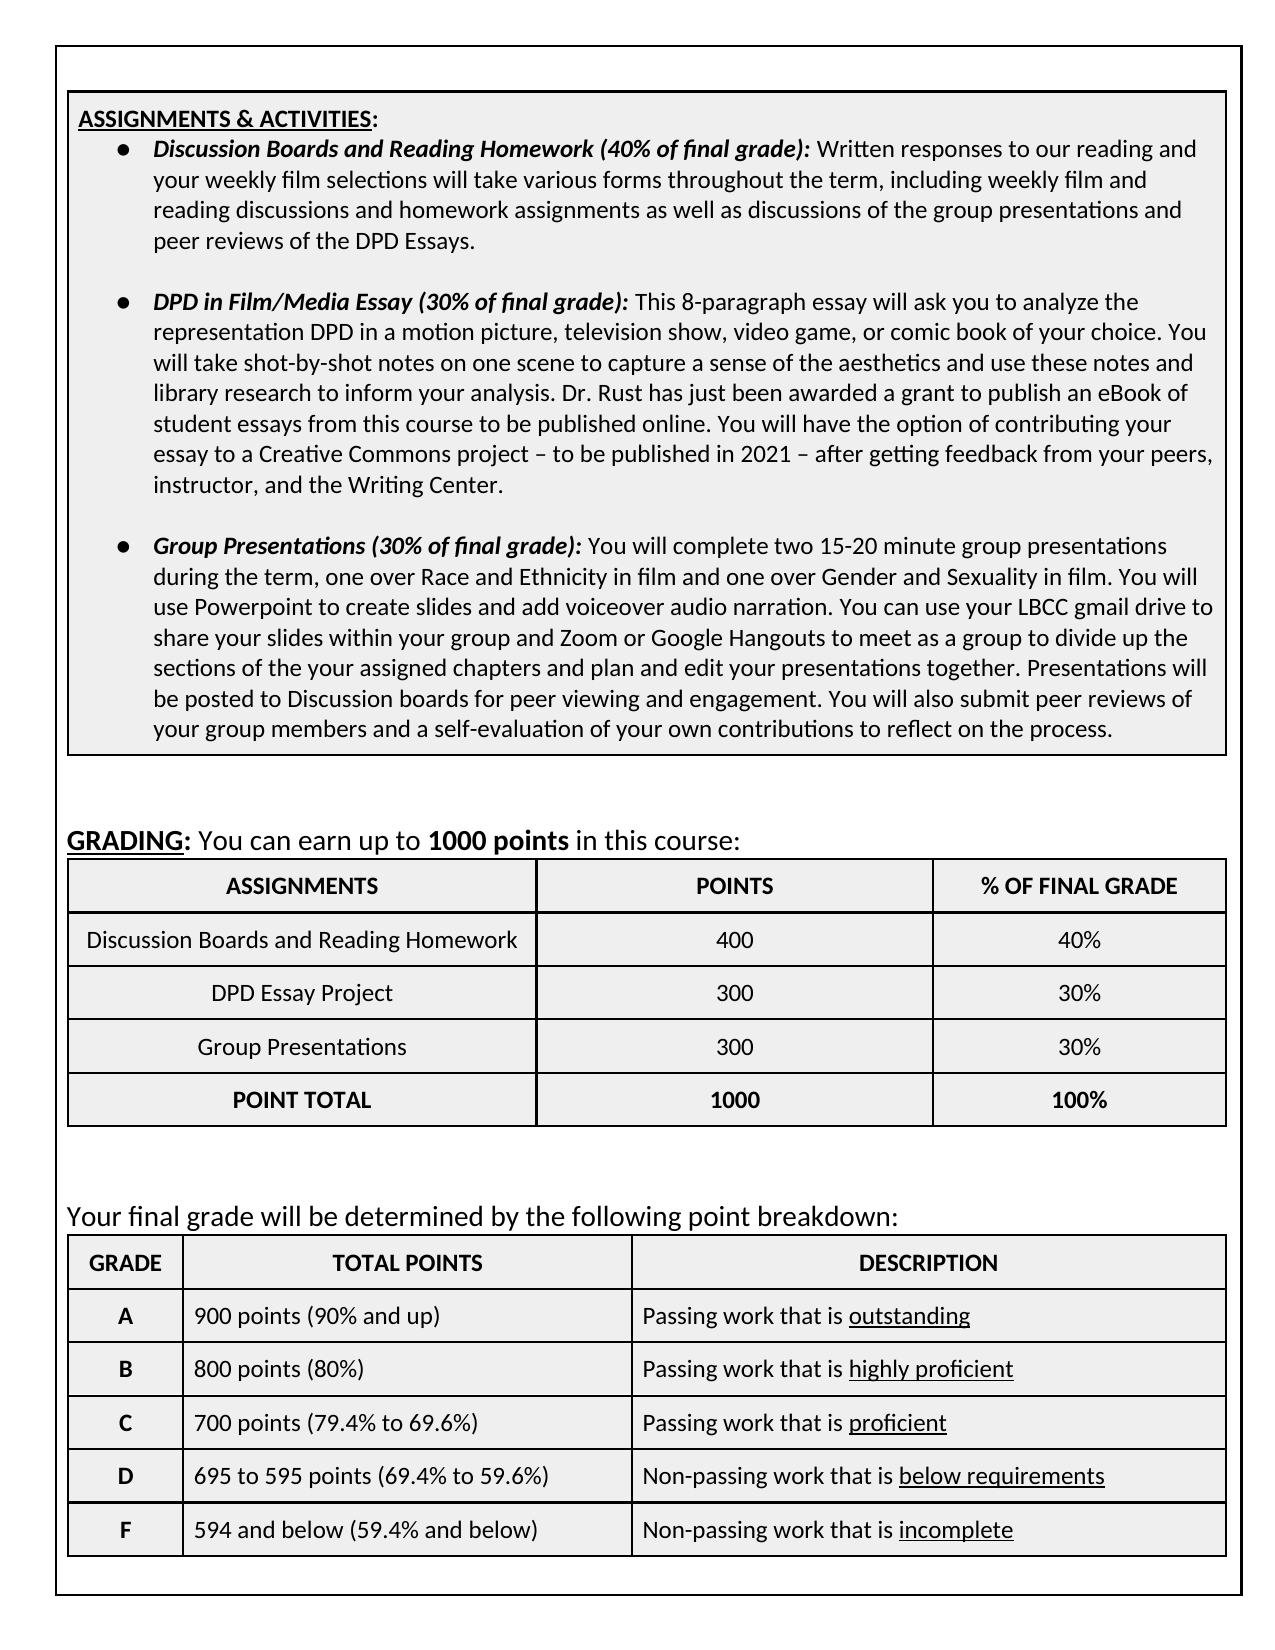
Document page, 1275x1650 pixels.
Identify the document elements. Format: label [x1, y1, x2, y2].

table_header [57, 47, 1240, 1594]
